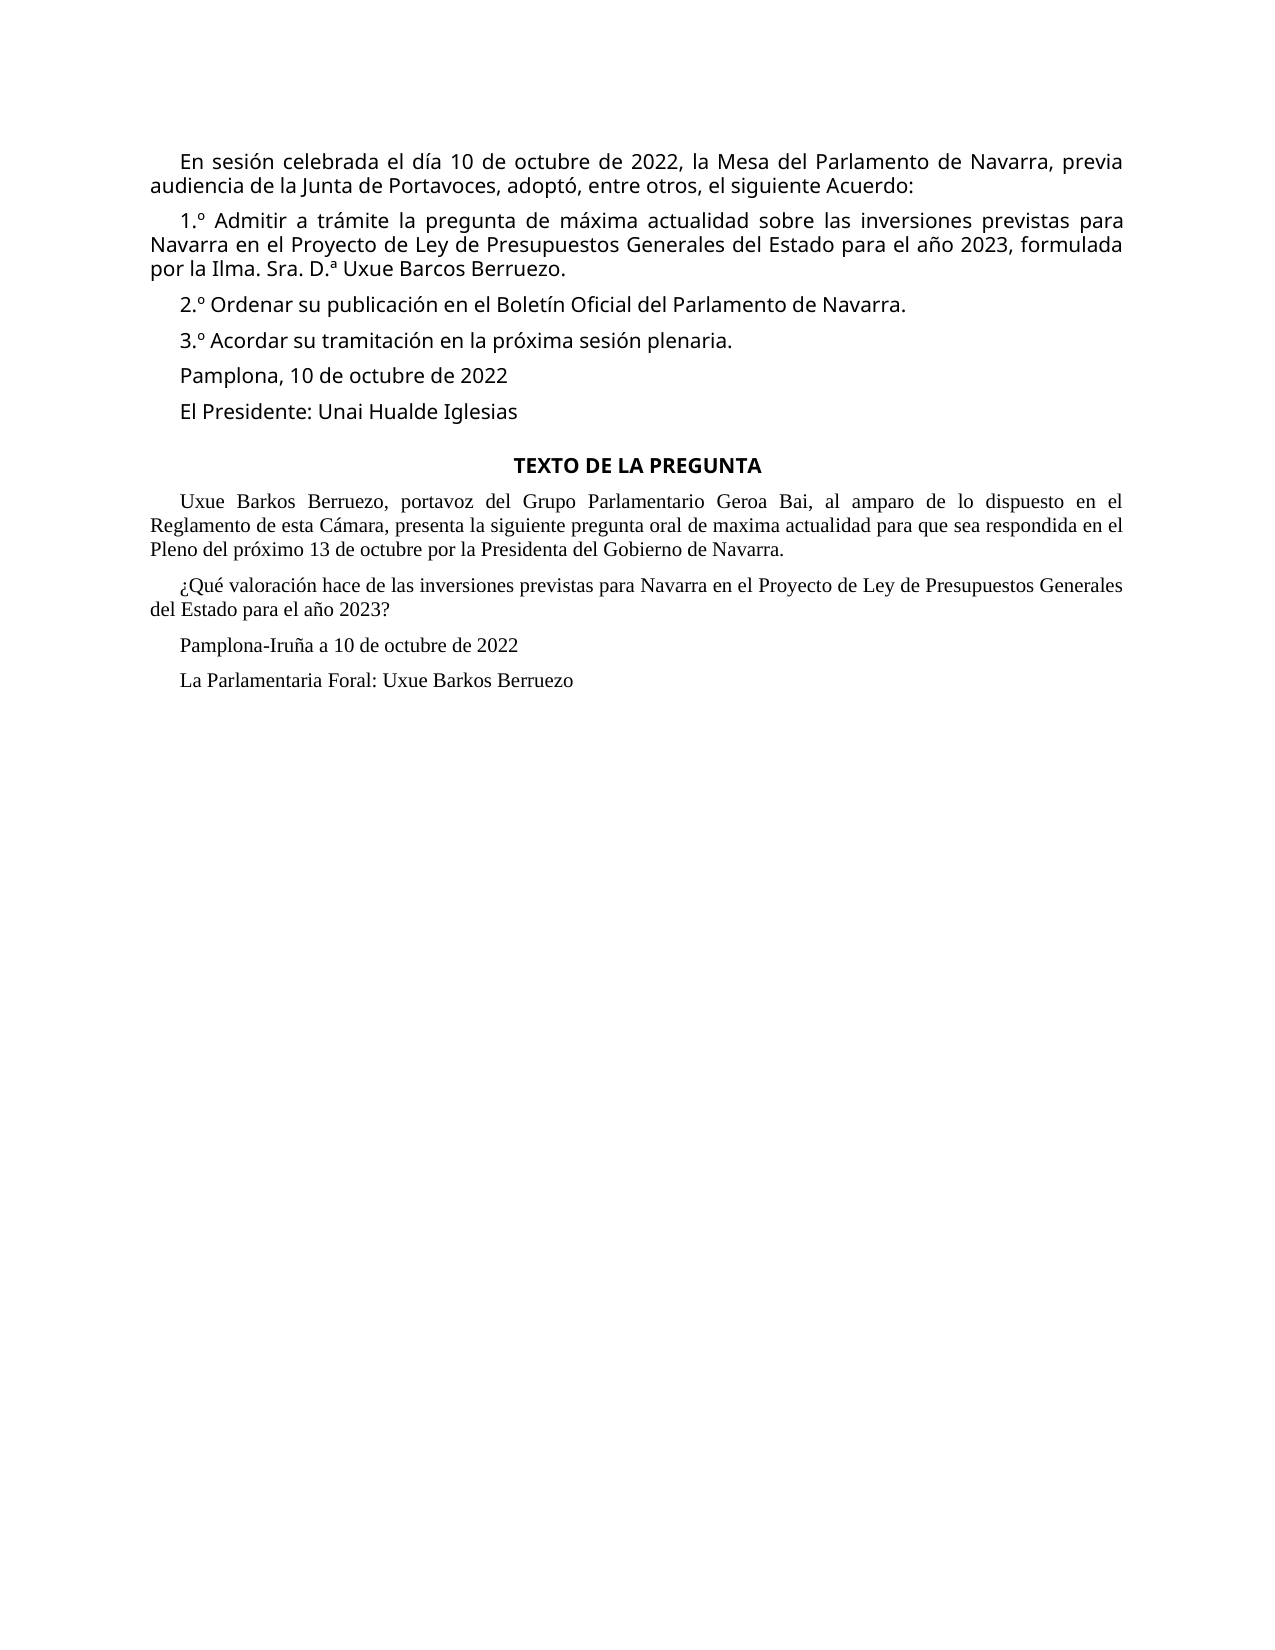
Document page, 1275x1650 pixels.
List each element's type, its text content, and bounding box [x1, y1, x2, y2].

text ¿Qué valoración hace de las inversiones previstas para Navarra en el Proyecto de Ley de Presupuestos Generales del Estado para el año 2023? [150, 573, 1125, 621]
text Pamplona, 10 de octubre de 2022 [150, 365, 1125, 389]
text Pamplona-Iruña a 10 de octubre de 2022 [150, 633, 1125, 657]
text 1.º Admitir a trámite la pregunta de máxima actualidad sobre las inversiones previstas para Navarra en el Proyecto de Ley de Presupuestos Generales del Estado para el año 2023, formulada por la Ilma. Sra. D.ª Uxue Barcos Berruezo. [150, 210, 1125, 282]
text Uxue Barkos Berruezo, portavoz del Grupo Parlamentario Geroa Bai, al amparo de lo dispuesto en el Reglamento de esta Cámara, presenta la siguiente pregunta oral de maxima actualidad para que sea respondida en el Pleno del próximo 13 de octubre por la Presidenta del Gobierno de Navarra. [150, 490, 1125, 562]
text 2.º Ordenar su publicación en el Boletín Oficial del Parlamento de Navarra. [150, 293, 1125, 317]
text TEXTO DE LA PREGUNTA [150, 454, 1125, 478]
text 3.º Acordar su tramitación en la próxima sesión plenaria. [150, 329, 1125, 353]
text En sesión celebrada el día 10 de octubre de 2022, la Mesa del Parlamento de Navarra, previa audiencia de la Junta de Portavoces, adoptó, entre otros, el siguiente Acuerdo: [150, 150, 1125, 198]
text La Parlamentaria Foral: Uxue Barkos Berruezo [150, 669, 1125, 693]
text El Presidente: Unai Hualde Iglesias [150, 401, 1125, 424]
